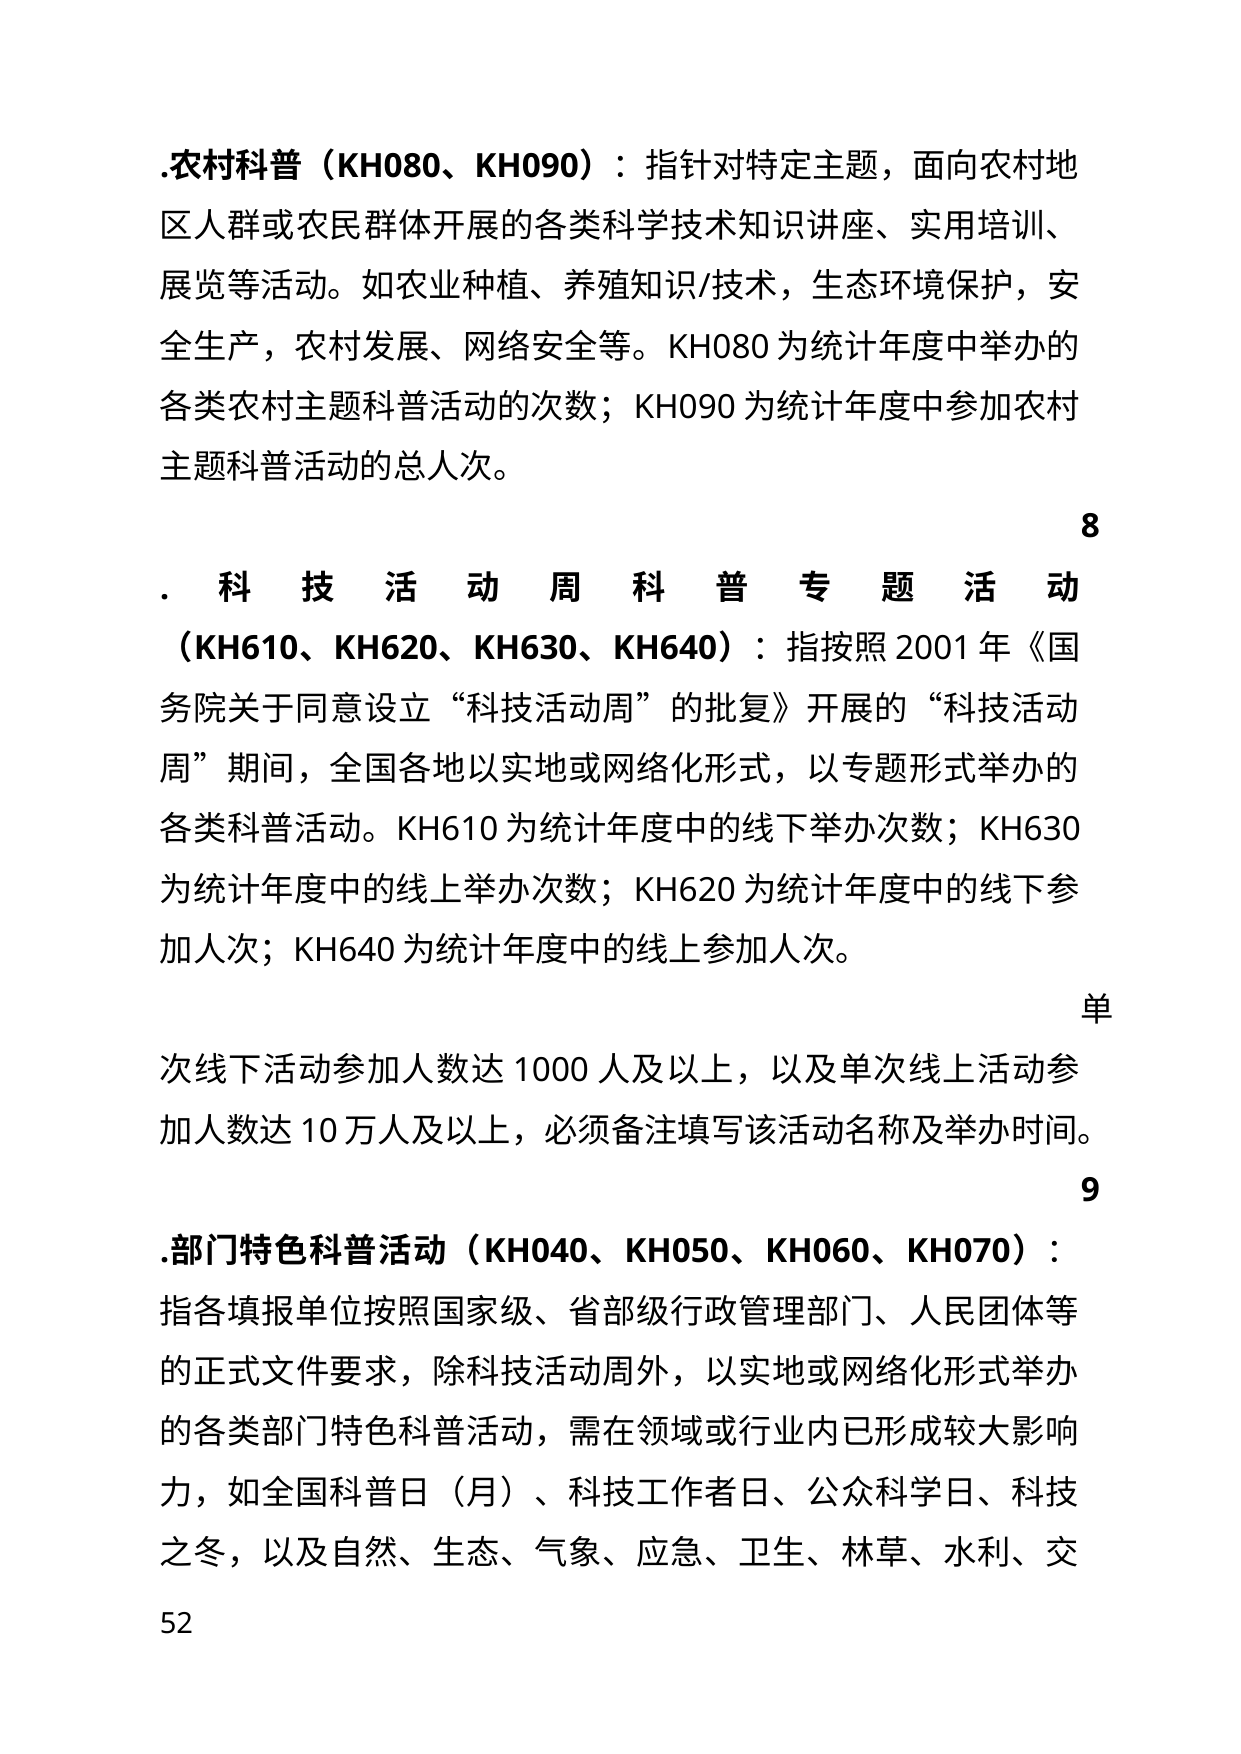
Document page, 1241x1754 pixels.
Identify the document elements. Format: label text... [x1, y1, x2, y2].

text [159, 1158, 1081, 1580]
text 单次线下活动参加人数达1000人及以上，以及单次线上活动参加人数达10万人及以上，必须备注填写该活动名称及举办时间。 [159, 977, 1081, 1158]
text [159, 133, 1081, 494]
text 8.科技活动周科普专题活动（KH610、KH620、KH630、KH640）：指按照2001年《国务院关于同意设立“科技活动周”的批复》开展的“科技活动周”期间，全国各地以实地或网络化形式，以专题形式举办的各类科普活动。KH610为统计年度中的线下举办次数；KH630为统计年度中的线上举办次数；KH620为统计年度中的线下参加人次；KH640为统计年度中的线上参加人次。 [159, 494, 1081, 977]
